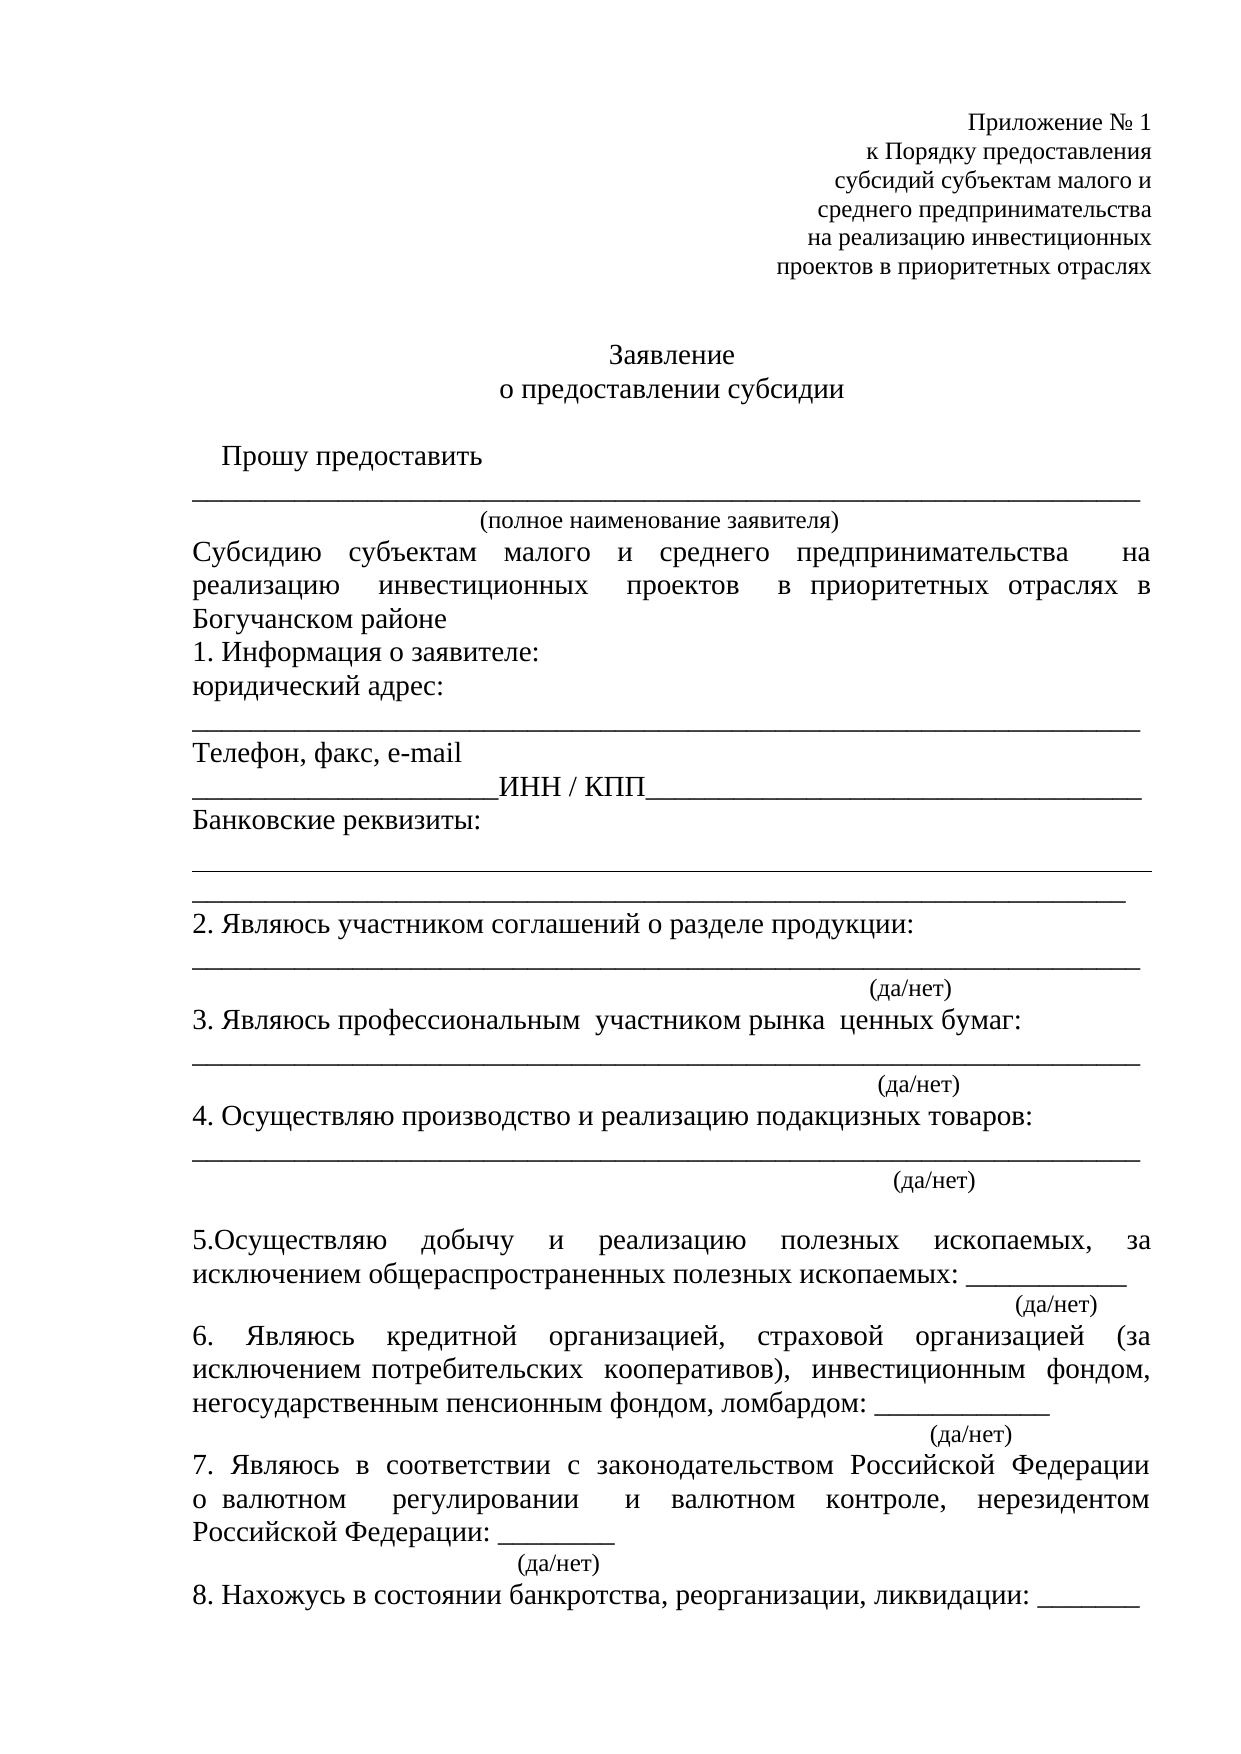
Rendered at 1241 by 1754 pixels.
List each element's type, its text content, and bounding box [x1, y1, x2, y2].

text Приложение № 1 [192, 107, 1152, 136]
text _________________________________________________________________ [192, 702, 1152, 735]
title на реализацию инвестиционных [192, 222, 1152, 251]
text (да/нет) [192, 1289, 1152, 1318]
text о предоставлении субсидии [192, 371, 1152, 404]
text 8. Нахожусь в состоянии банкротства, реорганизации, ликвидации: _______ [192, 1577, 1152, 1610]
title субсидий субъектам малого и [192, 165, 1152, 194]
title к Порядку предоставления [192, 136, 1152, 165]
text _____________________ИНН / КПП__________________________________ [192, 769, 1152, 802]
text 3. Являюсь профессиональным участником рынка ценных бумаг: _________________________________________________________________ [192, 1002, 1152, 1069]
text (полное наименование заявителя) [192, 505, 1152, 534]
text 2. Являюсь участником соглашений о разделе продукции: _________________________________________________________________ [192, 906, 1152, 973]
text Прошу предоставить [192, 438, 1152, 472]
title проектов в приоритетных отраслях [192, 251, 1152, 280]
text _________________________________________________________________ [192, 472, 1152, 505]
text Телефон, факс, e-mail [192, 735, 1152, 769]
text (да/нет) [192, 1165, 1152, 1193]
text Заявление [192, 337, 1152, 371]
text 4. Осуществляю производство и реализацию подакцизных товаров: _________________________________________________________________ [192, 1098, 1152, 1165]
title среднего предпринимательства [192, 194, 1152, 222]
text (да/нет) [192, 973, 1152, 1002]
text (да/нет) [192, 1419, 1152, 1447]
text 5.Осуществляю добычу и реализацию полезных ископаемых, за исключением общераспространенных полезных ископаемых: ___________ [192, 1222, 1152, 1289]
text (да/нет) [192, 1548, 1152, 1577]
title Субсидию субъектам малого и среднего предпринимательства на реализацию инвестиционных проектов в приоритетных отраслях в Богучанском районе [192, 534, 1152, 634]
text Банковские реквизиты: [192, 802, 1152, 836]
text 6. Являюсь кредитной организацией, страховой организацией (за исключением потребительских кооперативов), инвестиционным фондом, негосударственным пенсионным фондом, ломбардом: ____________ [192, 1318, 1152, 1419]
text 1. Информация о заявителе: [192, 634, 1152, 668]
text ________________________________________________________________ [192, 872, 1152, 906]
text 7. Являюсь в соответствии с законодательством Российской Федерации о валютном регулировании и валютном контроле, нерезидентом Российской Федерации: ________ [192, 1447, 1152, 1548]
text (да/нет) [192, 1069, 1152, 1098]
text юридический адрес: [192, 668, 1152, 702]
